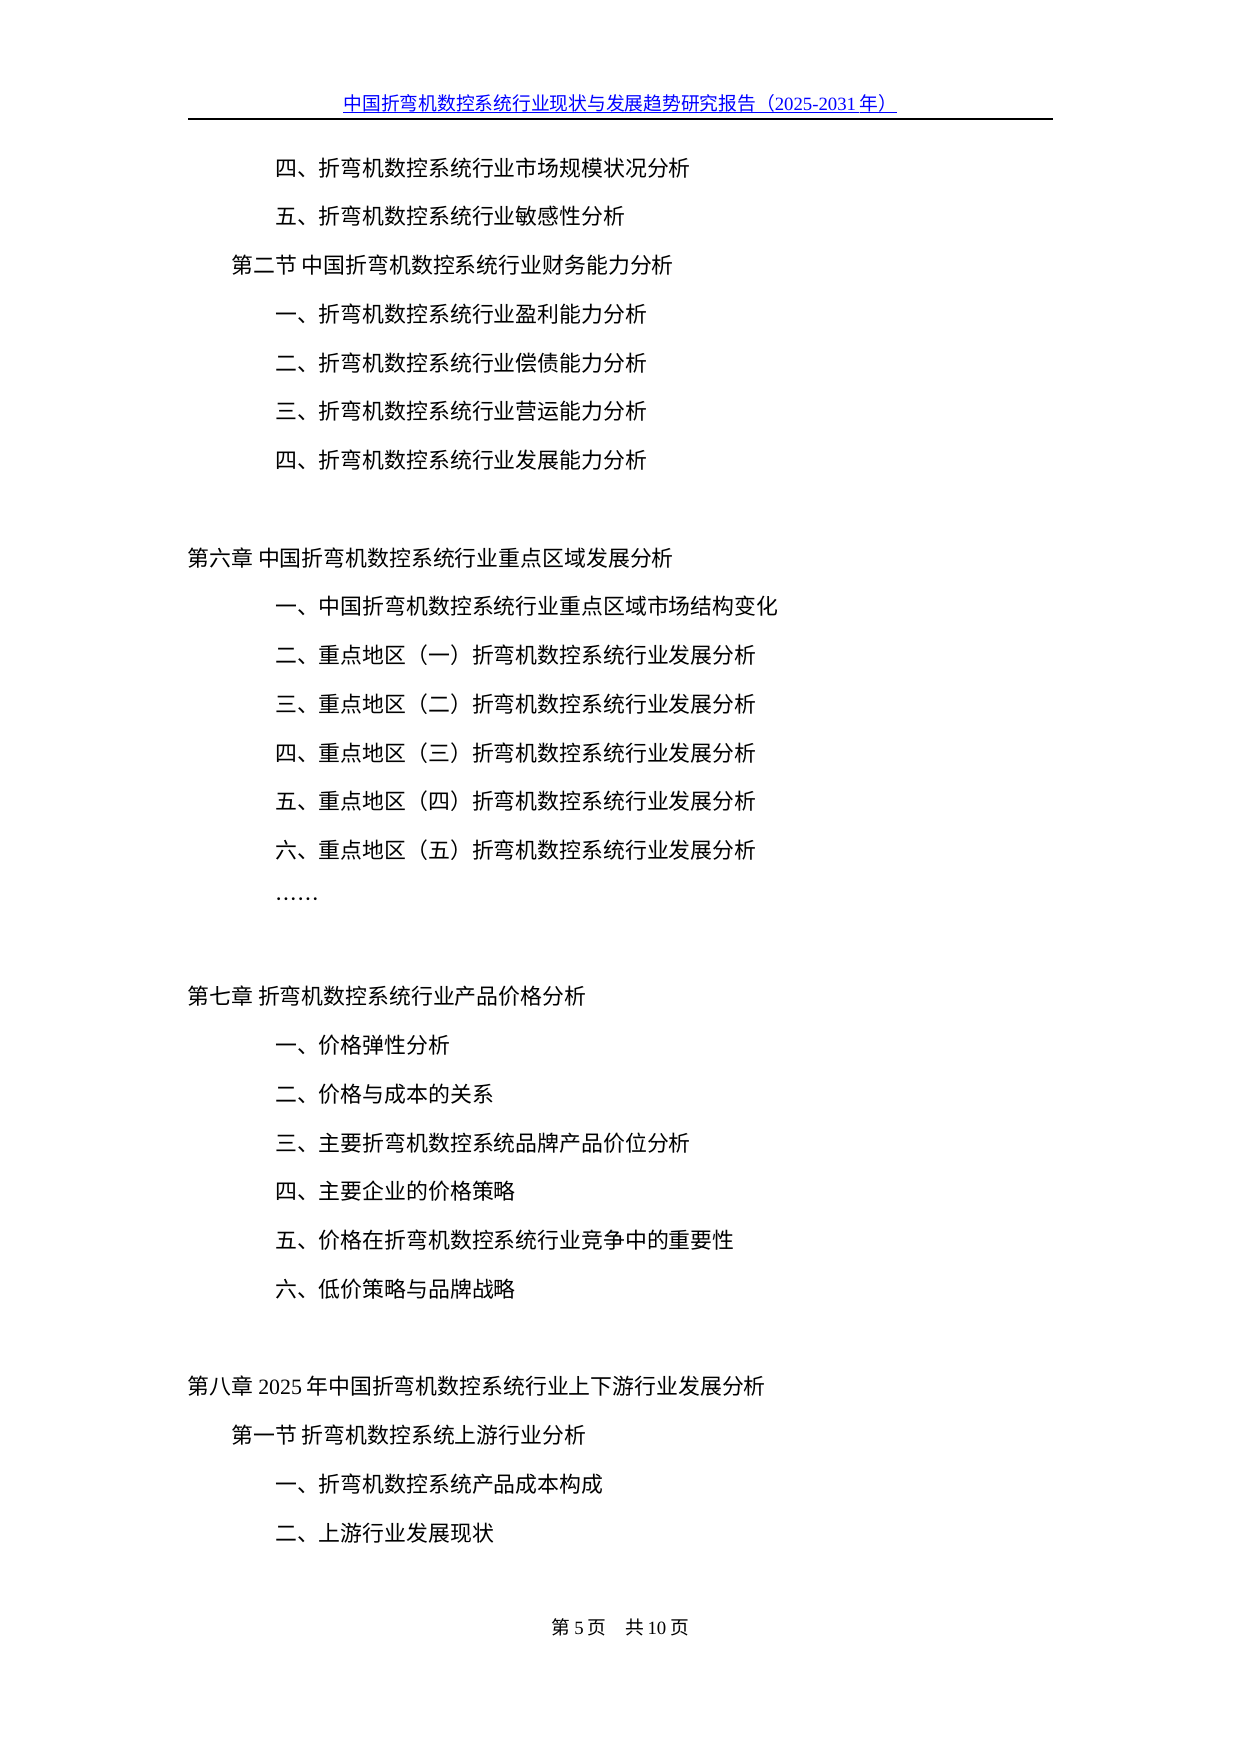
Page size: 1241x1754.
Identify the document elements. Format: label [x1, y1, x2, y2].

text [187, 150, 1053, 1548]
